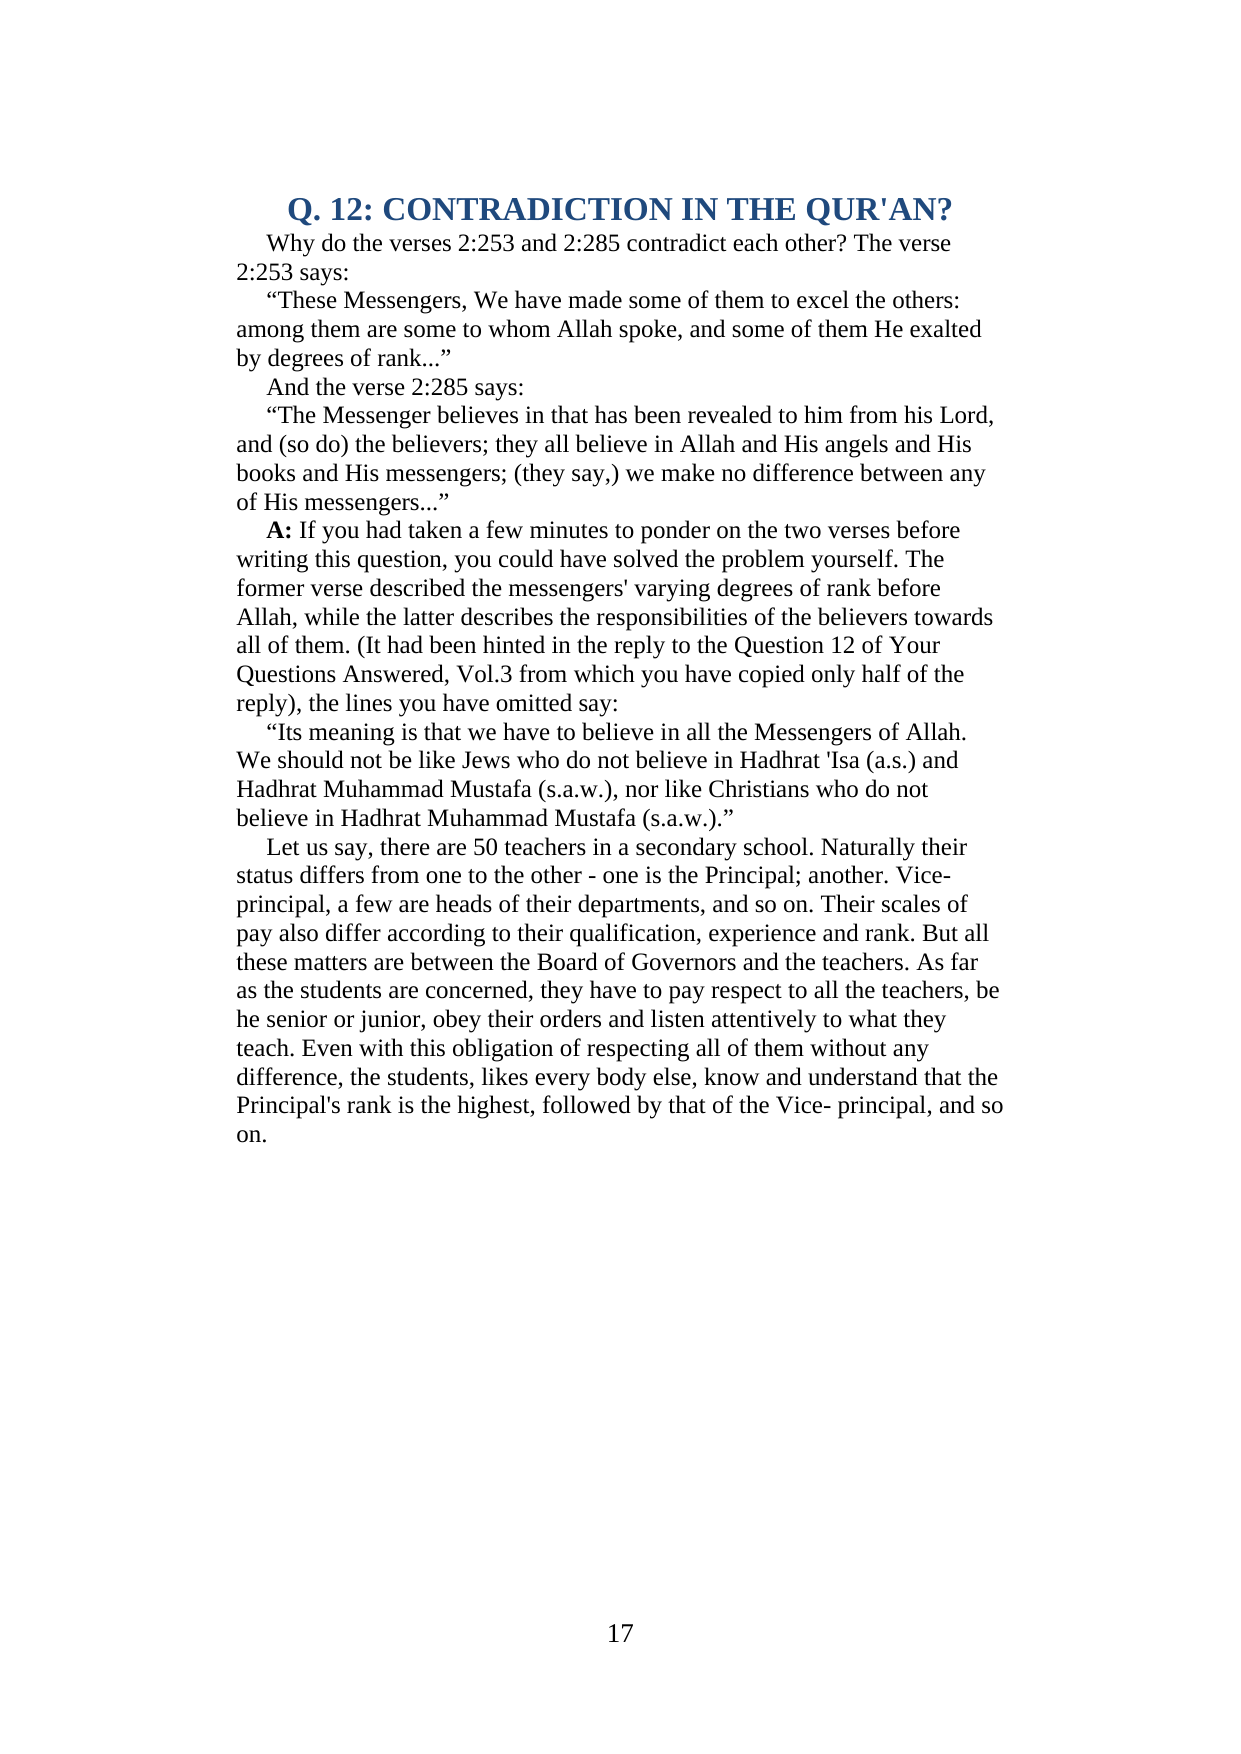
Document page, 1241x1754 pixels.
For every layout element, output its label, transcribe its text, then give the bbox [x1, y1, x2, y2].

text And the verse 2:285 says: [236, 372, 1004, 401]
text Let us say, there are 50 teachers in a secondary school. Naturally their status differs from one to the other - one is the Principal; another. Vice-principal, a few are heads of their departments, and so on. Their scales of pay also differ according to their qualification, experience and rank. But all these matters are between the Board of Governors and the teachers. As far as the students are concerned, they have to pay respect to all the teachers, be he senior or junior, obey their orders and listen attentively to what they teach. Even with this obligation of respecting all of them without any difference, the students, likes every body else, know and understand that the Principal's rank is the highest, followed by that of the Vice- principal, and so on. [236, 832, 1004, 1148]
text A: If you had taken a few minutes to ponder on the two verses before writing this question, you could have solved the problem yourself. The former verse described the messengers' varying degrees of rank before Allah, while the latter describes the responsibilities of the believers towards all of them. (It had been hinted in the reply to the Question 12 of Your Questions Answered, Vol.3 from which you have copied only half of the reply), the lines you have omitted say: [236, 516, 1004, 717]
text Why do the verses 2:253 and 2:285 contradict each other? The verse 2:253 says: [236, 228, 1004, 286]
text “These Messengers, We have made some of them to excel the others: among them are some to whom Allah spoke, and some of them He exalted by degrees of rank...” [236, 286, 1004, 372]
text “Its meaning is that we have to believe in all the Messengers of Allah. We should not be like Jews who do not believe in Hadhrat 'Isa (a.s.) and Hadhrat Muhammad Mustafa (s.a.w.), nor like Christians who do not believe in Hadhrat Muhammad Mustafa (s.a.w.).” [236, 717, 1004, 832]
text “The Messenger believes in that has been revealed to him from his Lord, and (so do) the believers; they all believe in Allah and His angels and His books and His messengers; (they say,) we make no difference between any of His messengers...” [236, 401, 1004, 516]
subtitle Q. 12: CONTRADICTION IN THE QUR'AN? [236, 190, 1004, 228]
